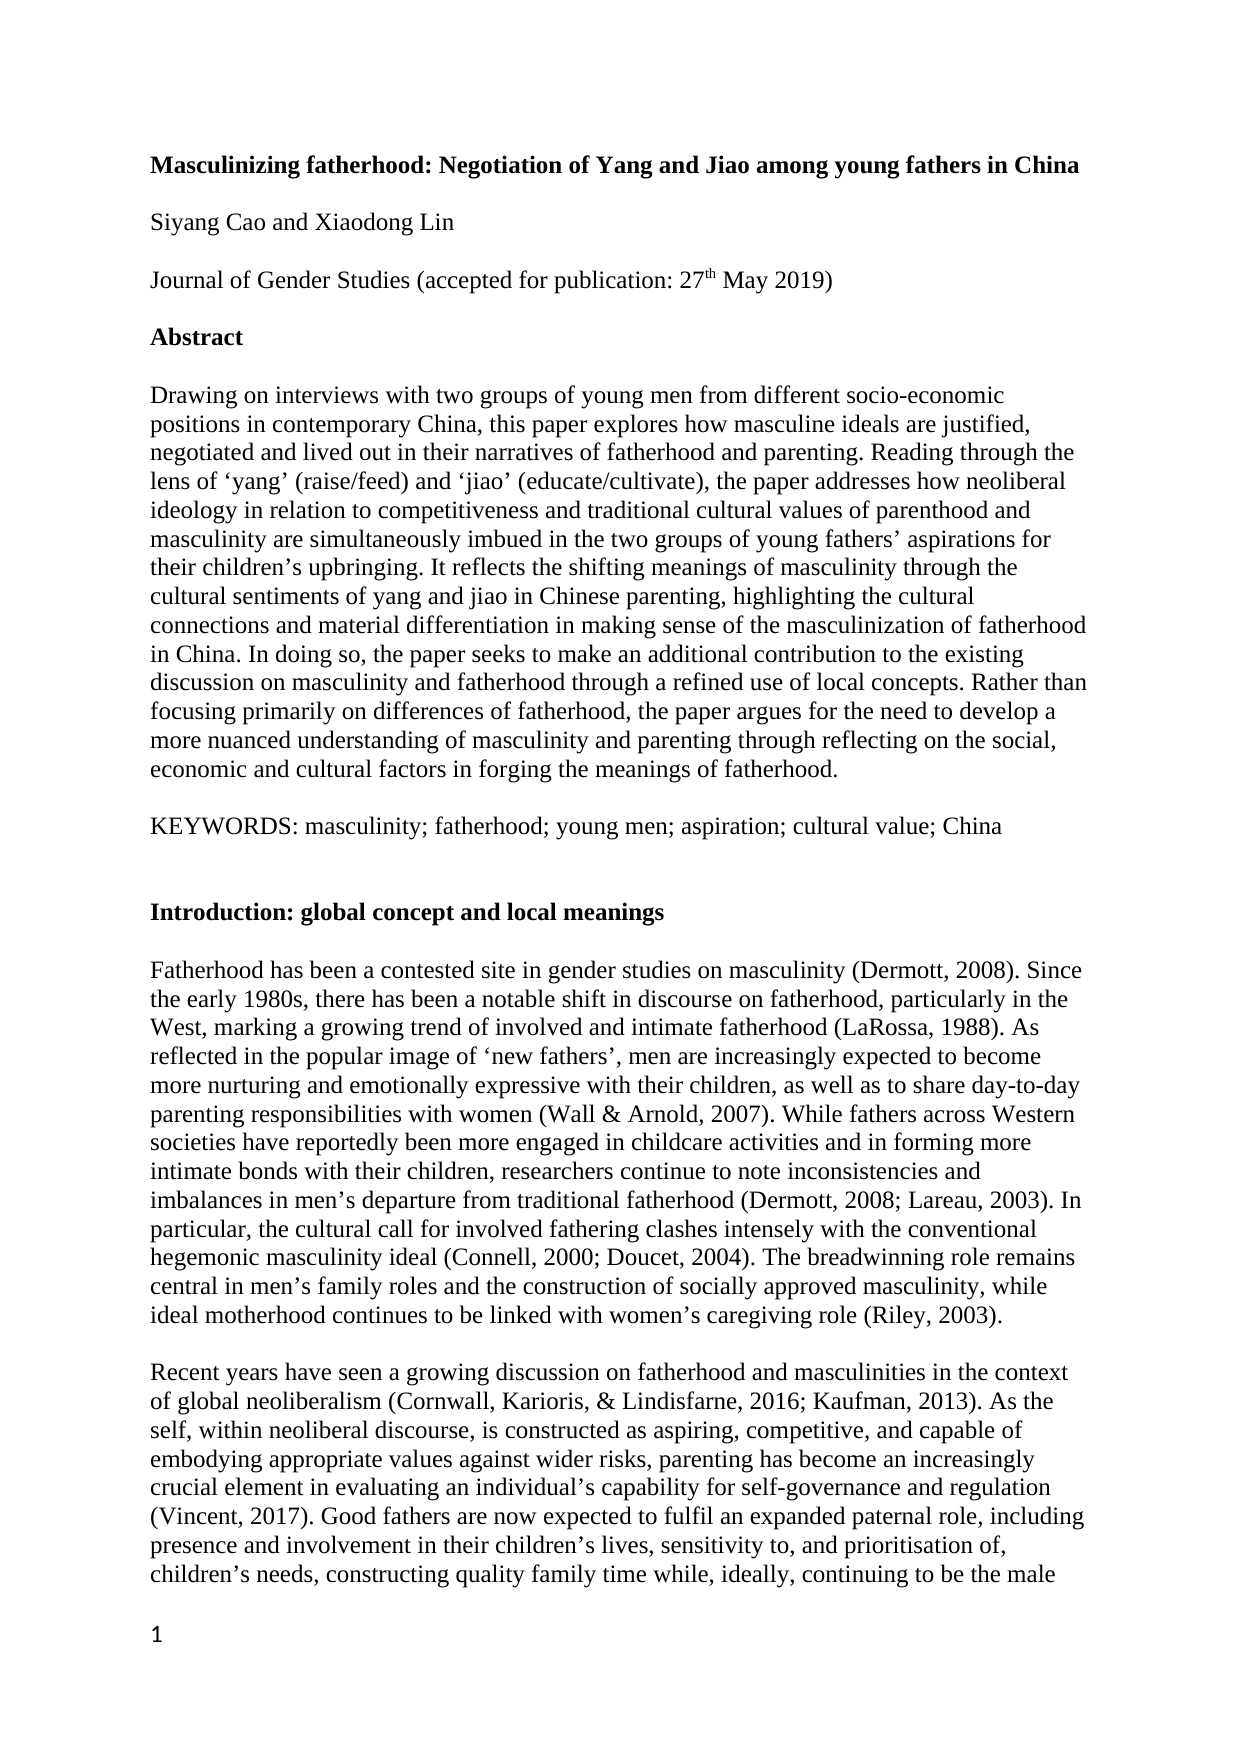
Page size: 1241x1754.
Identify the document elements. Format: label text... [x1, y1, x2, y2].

text KEYWORDS: masculinity; fatherhood; young men; aspiration; cultural value; China [150, 811, 1090, 840]
text Drawing on interviews with two groups of young men from different socio-economic positions in contemporary China, this paper explores how masculine ideals are justified, negotiated and lived out in their narratives of fatherhood and parenting. Reading through the lens of ‘yang’ (raise/feed) and ‘jiao’ (educate/cultivate), the paper addresses how neoliberal ideology in relation to competitiveness and traditional cultural values of parenthood and masculinity are simultaneously imbued in the two groups of young fathers’ aspirations for their children’s upbringing. It reflects the shifting meanings of masculinity through the cultural sentiments of yang and jiao in Chinese parenting, highlighting the cultural connections and material differentiation in making sense of the masculinization of fatherhood in China. In doing so, the paper seeks to make an additional contribution to the existing discussion on masculinity and fatherhood through a refined use of local concepts. Rather than focusing primarily on differences of fatherhood, the paper argues for the need to develop a more nuanced understanding of masculinity and parenting through reflecting on the social, economic and cultural factors in forging the meanings of fatherhood. [150, 380, 1090, 782]
text Siyang Cao and Xiaodong Lin [150, 207, 1090, 236]
text Introduction: global concept and local meanings [150, 897, 1090, 926]
text Journal of Gender Studies (accepted for publication: 27th May 2019) [150, 265, 1090, 294]
text Fatherhood has been a contested site in gender studies on masculinity (Dermott, 2008). Since the early 1980s, there has been a notable shift in discourse on fatherhood, particularly in the West, marking a growing trend of involved and intimate fatherhood (LaRossa, 1988). As reflected in the popular image of ‘new fathers’, men are increasingly expected to become more nurturing and emotionally expressive with their children, as well as to share day-to-day parenting responsibilities with women (Wall & Arnold, 2007). While fathers across Western societies have reportedly been more engaged in childcare activities and in forming more intimate bonds with their children, researchers continue to note inconsistencies and imbalances in men’s departure from traditional fatherhood (Dermott, 2008; Lareau, 2003). In particular, the cultural call for involved fathering clashes intensely with the conventional hegemonic masculinity ideal (Connell, 2000; Doucet, 2004). The breadwinning role remains central in men’s family roles and the construction of socially approved masculinity, while ideal motherhood continues to be linked with women’s caregiving role (Riley, 2003). [150, 955, 1090, 1329]
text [150, 1357, 1090, 1587]
text Masculinizing fatherhood: Negotiation of Yang and Jiao among young fathers in China [150, 150, 1090, 179]
text Abstract [150, 322, 1090, 351]
